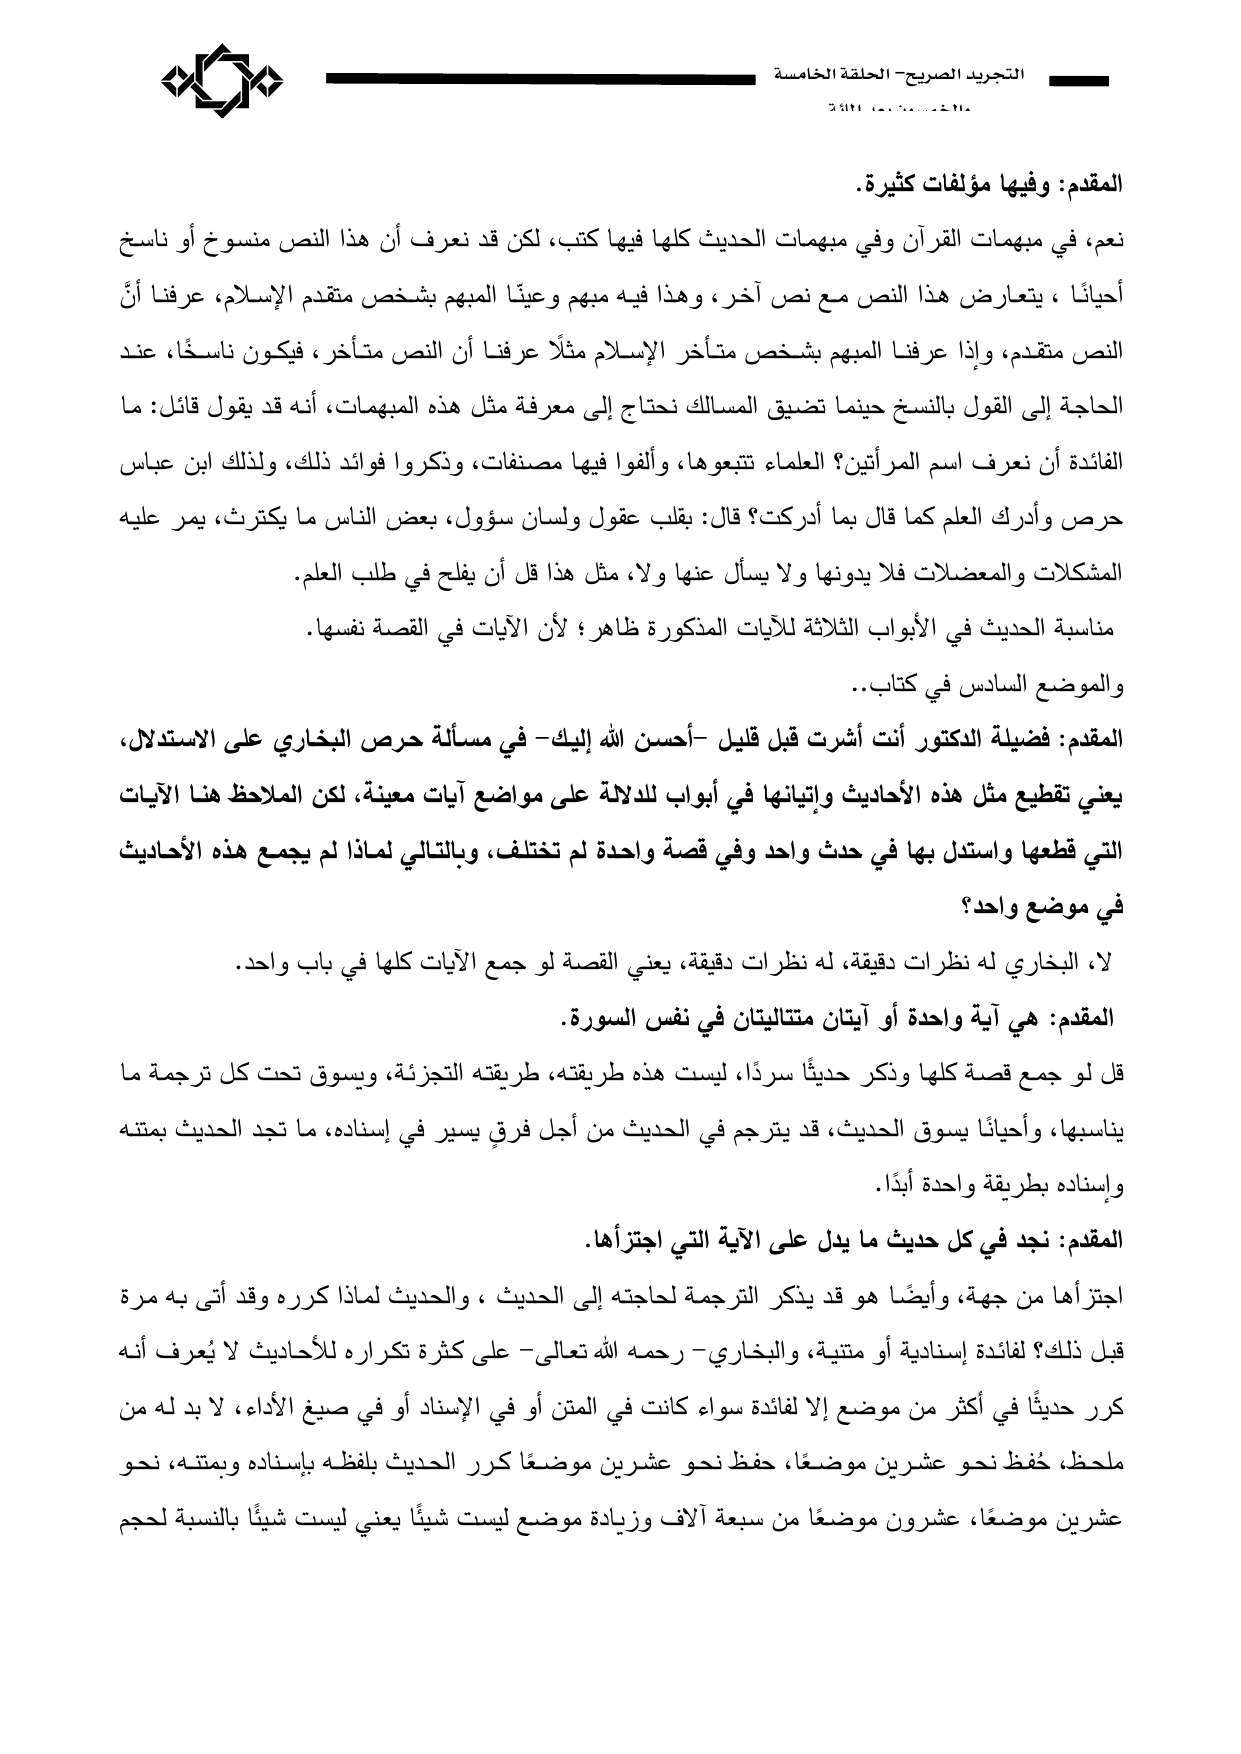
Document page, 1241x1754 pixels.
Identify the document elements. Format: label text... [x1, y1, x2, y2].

text لا، البخاري له نظرات دقيقة، له نظرات دقيقة، يعني القصة لو جمع الآيات كلها في باب واحد. [118, 937, 1122, 985]
text المقدم: هي آية واحدة أو آيتان متتاليتان في نفس السورة. [118, 993, 1122, 1041]
text مناسبة الحديث في الأبواب الثلاثة للآيات المذكورة ظاهر؛ لأن الآيات في القصة نفسها. [118, 603, 1122, 651]
text نعم، في مبهمات القرآن وفي مبهمات الحديث كلها فيها كتب، لكن قد نعرف أن هذا النص منسوخ أو ناسخ أحيانًا ، يتعارض هذا النص مع نص آخر، وهذا فيه مبهم وعينّا المبهم بشخص متقدم الإسلام، عرفنا أنَّ النص متقدم، وإذا عرفنا المبهم بشخص متأخر الإسلام مثلًا عرفنا أن النص متأخر، فيكون ناسخًا، عند الحاجة إلى القول بالنسخ حينما تضيق المسالك نحتاج إلى معرفة مثل هذه المبهمات، أنه قد يقول قائل: ما الفائدة أن نعرف اسم المرأتين؟ العلماء تتبعوها، وألفوا فيها مصنفات، وذكروا فوائد ذلك، ولذلك ابن عباس حرص وأدرك العلم كما قال بما أدركت؟ قال: بقلب عقول ولسان سؤول، بعض الناس ما يكترث، يمر عليه المشكلات والمعضلات فلا يدونها ولا يسأل عنها ولا، مثل هذا قل أن يفلح في طلب العلم. [118, 214, 1122, 596]
text المقدم: وفيها مؤلفات كثيرة. [118, 159, 1122, 207]
text المقدم: فضيلة الدكتور أنت أشرت قبل قليل -أحسن الله إليك- في مسألة حرص البخاري على الاستدلال، يعني تقطيع مثل هذه الأحاديث وإتيانها في أبواب للدلالة على مواضع آيات معينة، لكن الملاحظ هنا الآيات التي قطعها واستدل بها في حدث واحد وفي قصة واحدة لم تختلف، وبالتالي لماذا لم يجمع هذه الأحاديث في موضع واحد؟ [118, 714, 1122, 930]
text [118, 1271, 1122, 1541]
text قل لو جمع قصة كلها وذكر حديثًا سردًا، ليست هذه طريقته، طريقته التجزئة، ويسوق تحت كل ترجمة ما يناسبها، وأحيانًا يسوق الحديث، قد يترجم في الحديث من أجل فرقٍ يسير في إسناده، ما تجد الحديث بمتنه وإسناده بطريقة واحدة أبدًا. [118, 1048, 1122, 1208]
text المقدم: نجد في كل حديث ما يدل على الآية التي اجتزأها. [118, 1215, 1122, 1263]
text والموضع السادس في كتاب.. [118, 659, 1122, 707]
